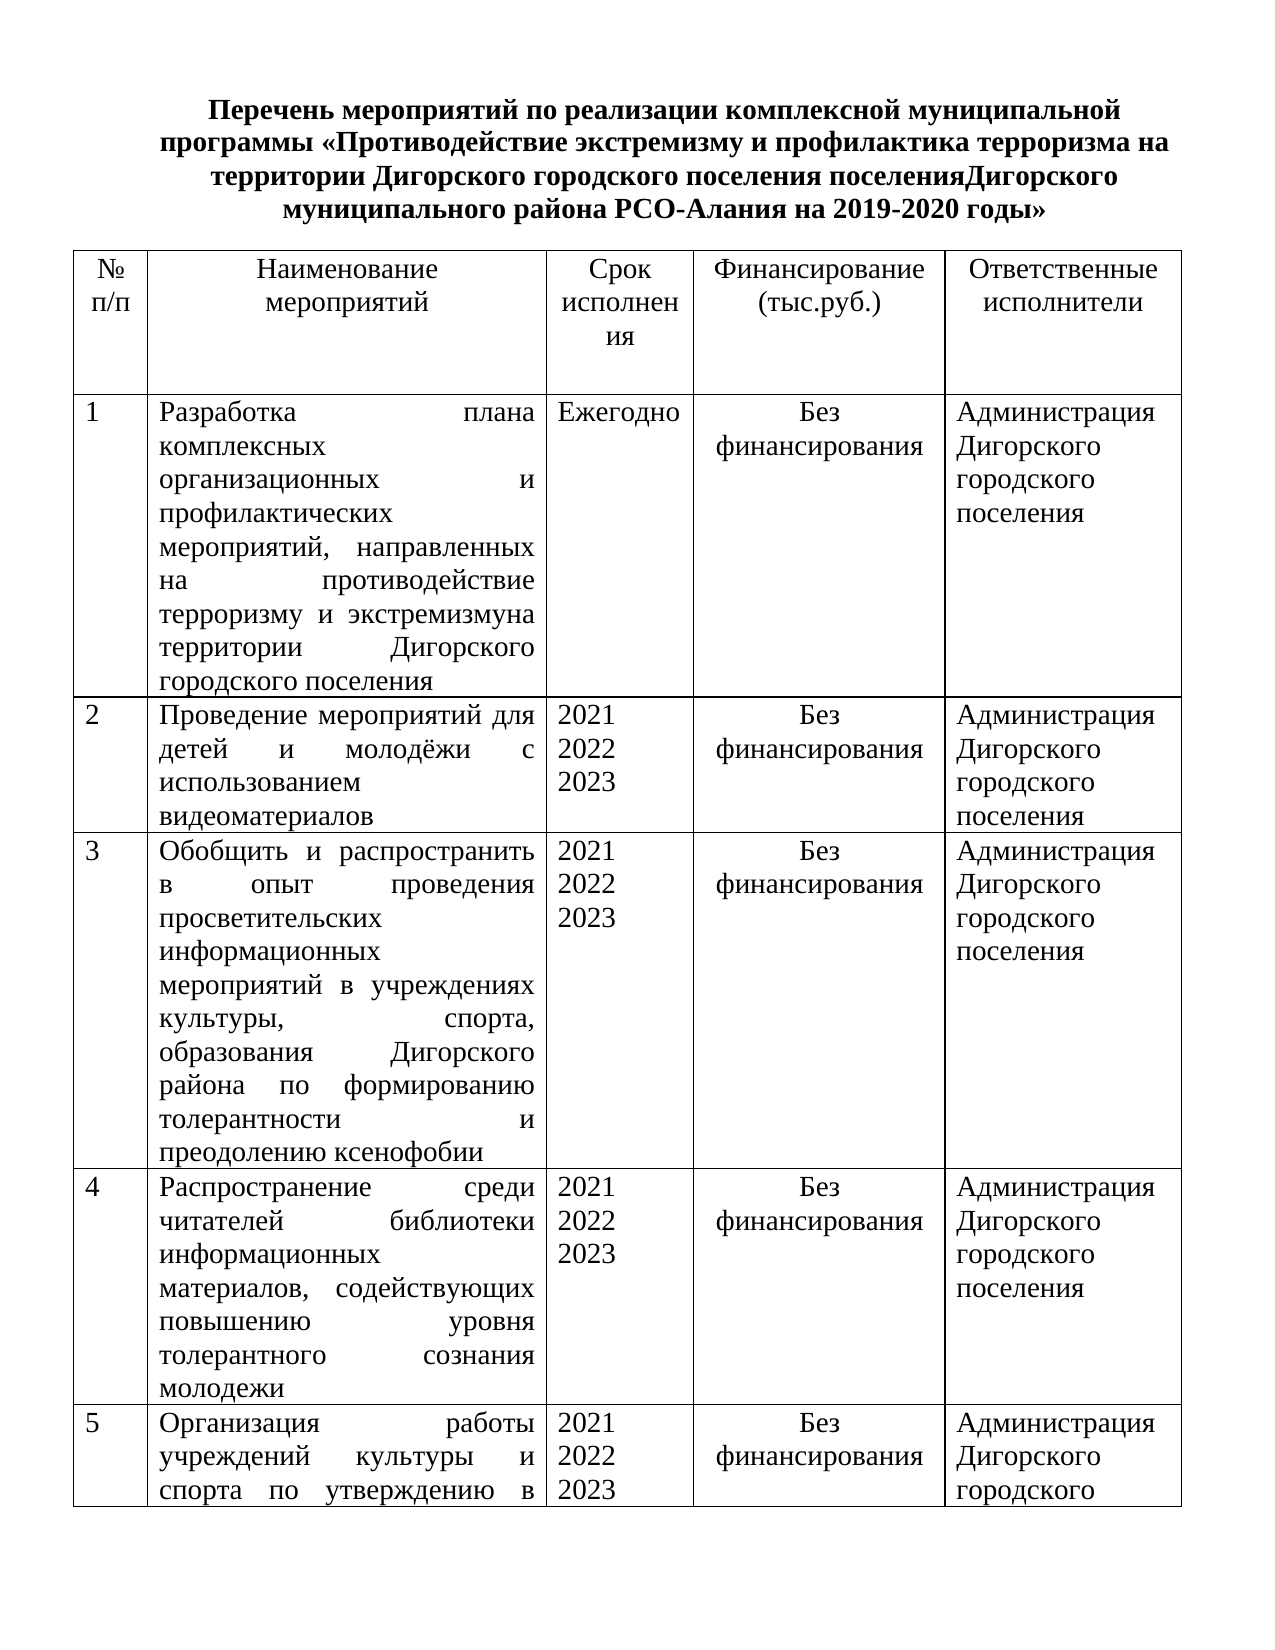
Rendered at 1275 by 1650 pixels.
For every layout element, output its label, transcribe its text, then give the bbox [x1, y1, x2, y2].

table_cell Администрация Дигорского городского поселения [946, 833, 1181, 1168]
table_cell 2021 2022 2023 [547, 833, 693, 1168]
table_cell 2021 2022 2023 [547, 1405, 693, 1506]
table_cell Без финансирования [694, 1405, 944, 1506]
table_cell 3 [74, 833, 147, 1168]
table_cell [946, 1405, 1181, 1506]
table_header Финансирование (тыс.руб.) [694, 251, 944, 393]
table_cell Без финансирования [694, 395, 944, 696]
table_cell Ежегодно [547, 395, 693, 696]
table_cell Без финансирования [694, 1169, 944, 1404]
table_header Ответственные исполнители [946, 251, 1181, 393]
table_cell Разработка плана комплексных организационных и профилактических мероприятий, направленных на противодействие терроризму и экстремизмуна территории Дигорского городского поселения [148, 395, 546, 696]
table_cell Без финансирования [694, 698, 944, 832]
table_cell 2 [74, 698, 147, 832]
table_header № п/п [74, 251, 147, 393]
table_cell 4 [74, 1169, 147, 1404]
table_cell Проведение мероприятий для детей и молодёжи с использованием видеоматериалов [148, 698, 546, 832]
text Перечень мероприятий по реализации комплексной муниципальной [118, 99, 1211, 124]
table_cell 2021 2022 2023 [547, 698, 693, 832]
table_cell Без финансирования [694, 833, 944, 1168]
table_cell Администрация Дигорского городского поселения [946, 698, 1181, 832]
table_header Наименование мероприятий [148, 251, 546, 393]
table_cell 5 [74, 1405, 147, 1506]
table_cell 1 [74, 395, 147, 696]
table_header Срок исполнения [547, 251, 693, 393]
table_cell Распространение среди читателей библиотеки информационных материалов, содействующих повышению уровня толерантного сознания молодежи [148, 1169, 546, 1404]
table_cell Администрация Дигорского городского поселения [946, 395, 1181, 696]
table_cell 2021 2022 2023 [547, 1169, 693, 1404]
table_cell Обобщить и распространить в опыт проведения просветительских информационных мероприятий в учреждениях культуры, спорта, образования Дигорского района по формированию толерантности и преодолению ксенофобии [148, 833, 546, 1168]
text программы «Противодействие экстремизму и профилактика терроризма на территории Дигорского городского поселения поселенияДигорского муниципального района РСО-Алания на 2019-2020 годы» [118, 124, 1211, 225]
table_cell Администрация Дигорского городского поселения [946, 1169, 1181, 1404]
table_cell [148, 1405, 546, 1506]
